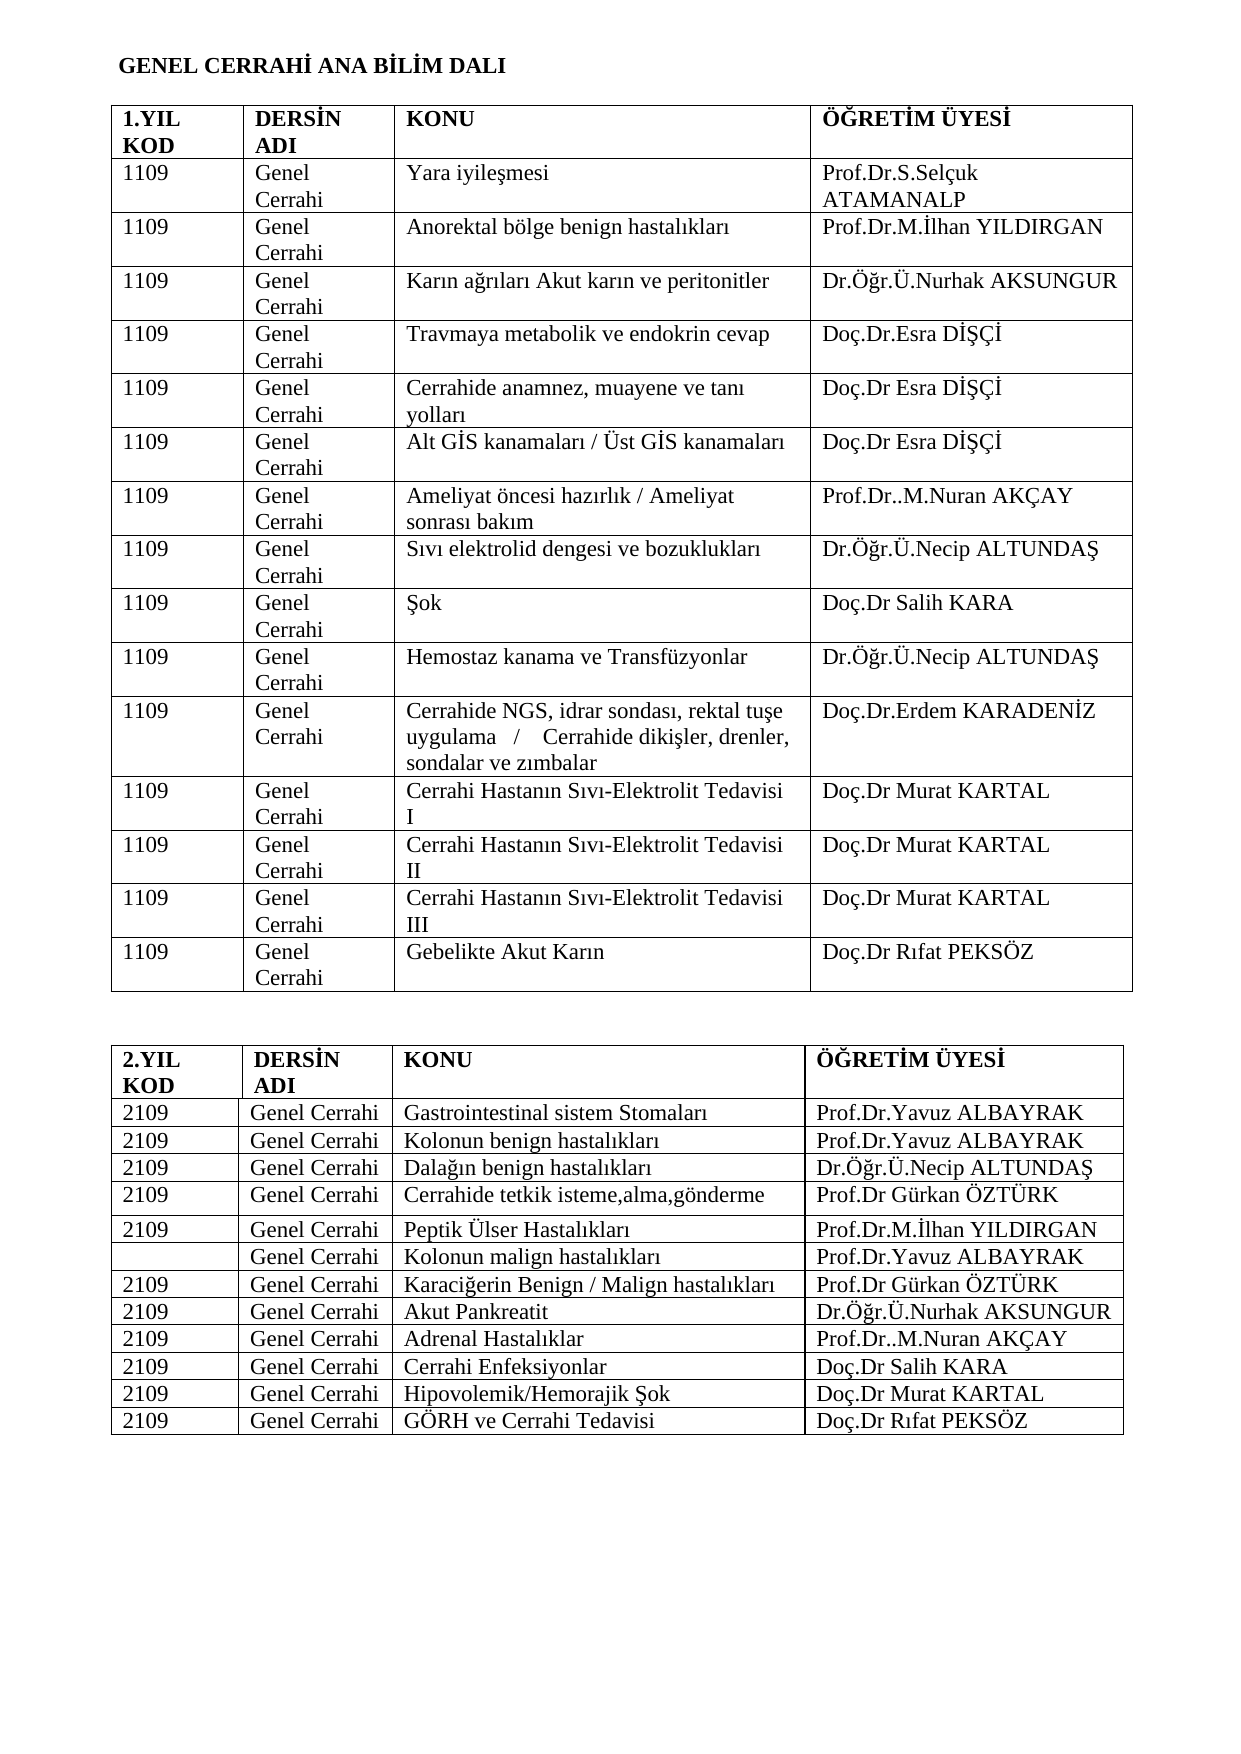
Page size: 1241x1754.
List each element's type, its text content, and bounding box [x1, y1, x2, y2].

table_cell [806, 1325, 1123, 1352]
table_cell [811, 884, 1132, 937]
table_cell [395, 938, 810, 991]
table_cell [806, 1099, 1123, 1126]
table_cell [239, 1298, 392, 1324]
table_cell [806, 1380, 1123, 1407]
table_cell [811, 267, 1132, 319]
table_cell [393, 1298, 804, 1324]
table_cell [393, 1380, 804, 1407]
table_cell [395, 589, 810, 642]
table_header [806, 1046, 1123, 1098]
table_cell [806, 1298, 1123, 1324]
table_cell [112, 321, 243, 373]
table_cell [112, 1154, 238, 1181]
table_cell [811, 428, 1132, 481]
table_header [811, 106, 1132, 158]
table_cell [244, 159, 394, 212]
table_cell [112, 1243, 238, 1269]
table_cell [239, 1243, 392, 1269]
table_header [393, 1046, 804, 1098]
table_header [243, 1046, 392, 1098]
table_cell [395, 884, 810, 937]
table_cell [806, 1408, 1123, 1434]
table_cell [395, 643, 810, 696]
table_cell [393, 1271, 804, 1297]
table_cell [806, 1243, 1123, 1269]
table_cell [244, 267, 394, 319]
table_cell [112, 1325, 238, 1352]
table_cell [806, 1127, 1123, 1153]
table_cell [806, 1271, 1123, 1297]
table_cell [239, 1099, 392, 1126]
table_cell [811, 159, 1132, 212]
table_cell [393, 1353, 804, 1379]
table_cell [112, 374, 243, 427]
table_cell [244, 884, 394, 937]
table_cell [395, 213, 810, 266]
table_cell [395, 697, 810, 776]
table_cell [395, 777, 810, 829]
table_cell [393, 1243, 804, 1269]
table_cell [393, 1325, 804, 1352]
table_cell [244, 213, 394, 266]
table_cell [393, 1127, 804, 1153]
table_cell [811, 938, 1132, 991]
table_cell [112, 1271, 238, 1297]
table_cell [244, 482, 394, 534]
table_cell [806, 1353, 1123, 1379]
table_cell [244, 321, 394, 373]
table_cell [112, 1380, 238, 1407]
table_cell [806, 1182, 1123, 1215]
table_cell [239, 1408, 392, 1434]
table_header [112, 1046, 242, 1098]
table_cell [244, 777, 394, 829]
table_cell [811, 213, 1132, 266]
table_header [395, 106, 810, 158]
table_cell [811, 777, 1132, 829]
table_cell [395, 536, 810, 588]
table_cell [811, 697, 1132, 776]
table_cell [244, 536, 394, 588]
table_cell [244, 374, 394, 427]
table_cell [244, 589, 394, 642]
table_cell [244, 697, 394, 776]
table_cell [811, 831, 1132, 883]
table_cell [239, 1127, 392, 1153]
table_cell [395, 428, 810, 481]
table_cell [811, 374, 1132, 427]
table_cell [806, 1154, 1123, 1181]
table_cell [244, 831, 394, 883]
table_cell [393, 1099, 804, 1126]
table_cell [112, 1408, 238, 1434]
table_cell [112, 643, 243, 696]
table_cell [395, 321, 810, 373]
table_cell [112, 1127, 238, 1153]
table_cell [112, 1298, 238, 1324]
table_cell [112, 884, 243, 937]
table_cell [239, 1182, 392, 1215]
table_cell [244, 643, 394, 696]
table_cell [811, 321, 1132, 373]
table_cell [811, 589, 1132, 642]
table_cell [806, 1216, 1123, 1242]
text GENEL CERRAHİ ANA BİLİM DALI [118, 52, 1092, 78]
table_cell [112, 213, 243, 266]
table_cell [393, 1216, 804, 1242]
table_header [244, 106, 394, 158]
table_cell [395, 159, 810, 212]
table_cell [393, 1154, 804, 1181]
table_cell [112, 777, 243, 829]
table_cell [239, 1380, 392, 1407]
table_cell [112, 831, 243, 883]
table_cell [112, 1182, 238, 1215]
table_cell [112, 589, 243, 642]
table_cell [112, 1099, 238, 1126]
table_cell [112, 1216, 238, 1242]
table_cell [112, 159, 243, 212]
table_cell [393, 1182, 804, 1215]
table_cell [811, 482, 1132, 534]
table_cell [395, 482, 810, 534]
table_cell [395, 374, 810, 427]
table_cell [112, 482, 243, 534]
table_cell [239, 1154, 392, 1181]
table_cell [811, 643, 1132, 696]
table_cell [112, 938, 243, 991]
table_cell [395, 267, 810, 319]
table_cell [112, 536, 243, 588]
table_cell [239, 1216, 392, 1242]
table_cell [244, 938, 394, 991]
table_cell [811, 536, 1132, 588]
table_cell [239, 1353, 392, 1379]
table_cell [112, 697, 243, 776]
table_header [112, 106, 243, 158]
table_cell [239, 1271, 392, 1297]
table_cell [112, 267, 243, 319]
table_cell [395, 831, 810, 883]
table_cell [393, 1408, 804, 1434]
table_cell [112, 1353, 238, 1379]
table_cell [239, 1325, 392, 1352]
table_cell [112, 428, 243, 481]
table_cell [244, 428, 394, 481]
